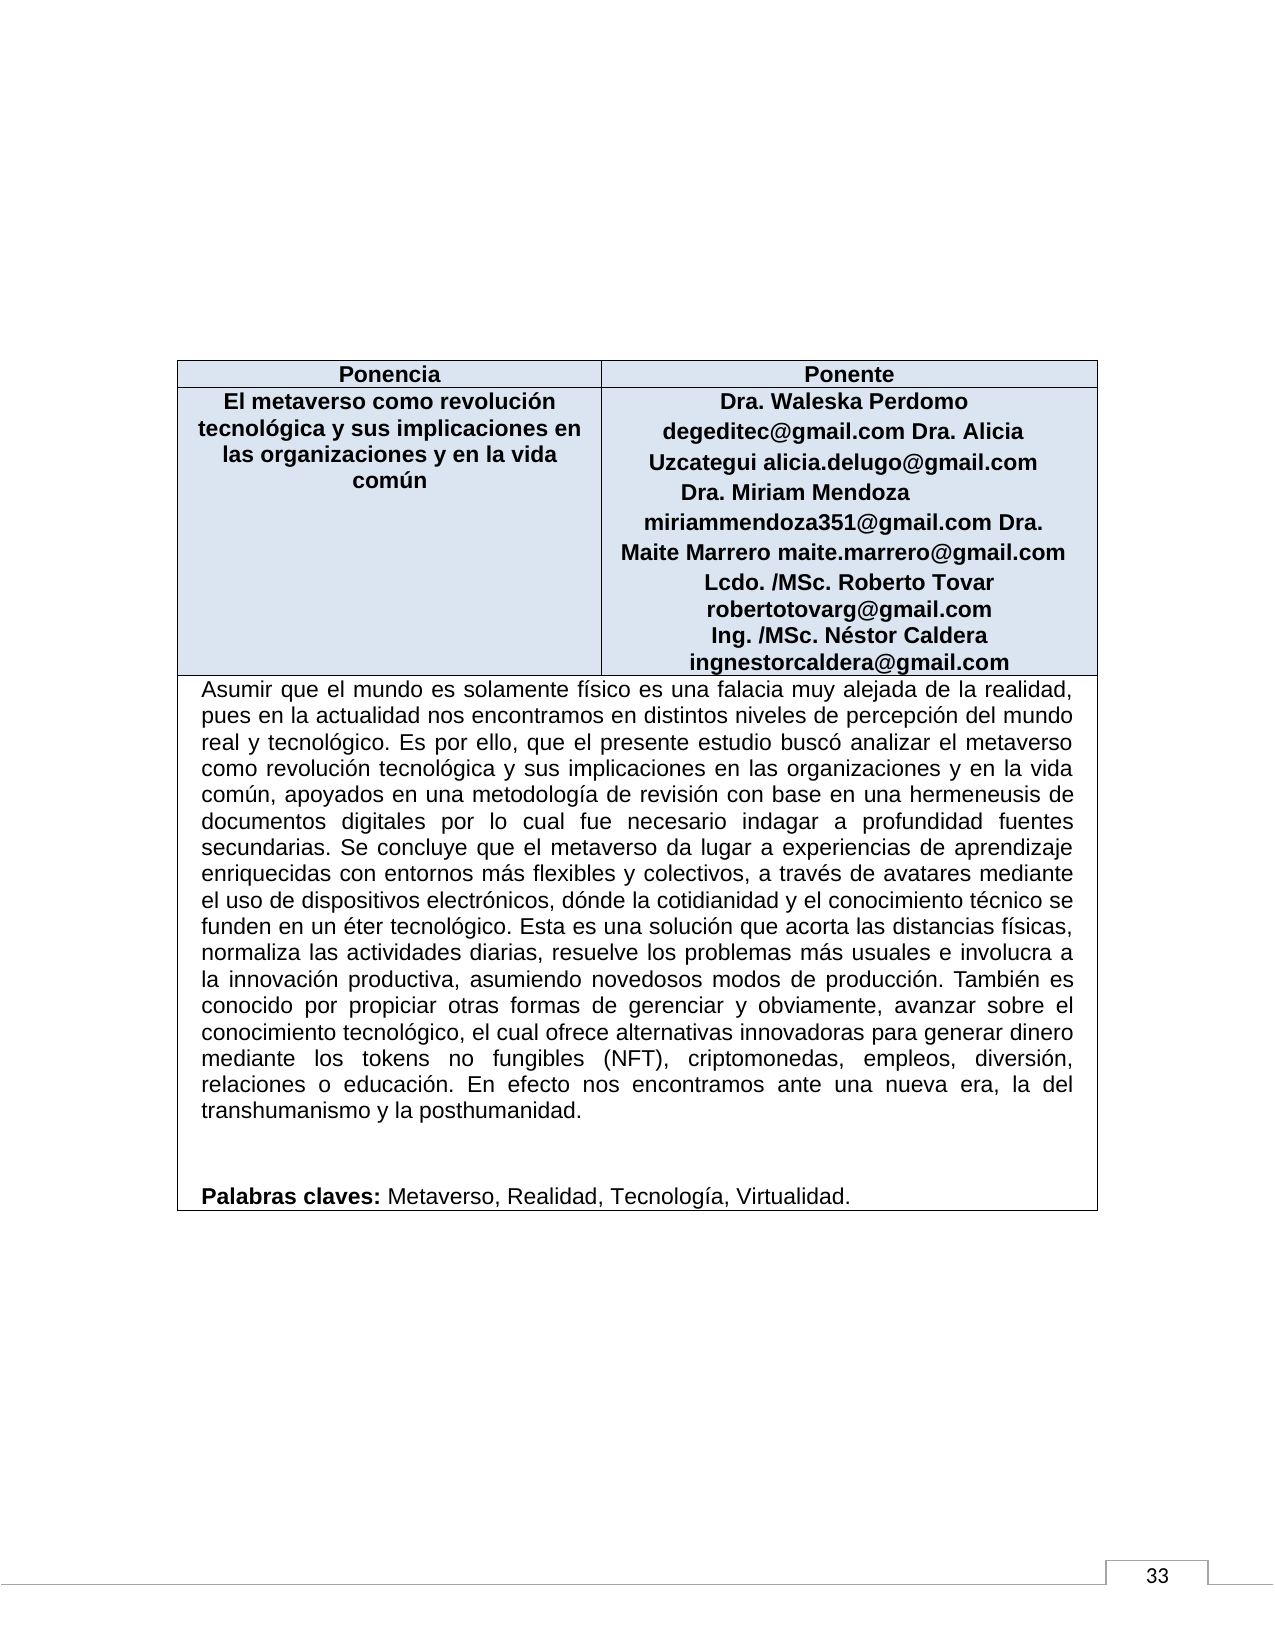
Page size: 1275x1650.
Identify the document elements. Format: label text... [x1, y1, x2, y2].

table_header Ponente [602, 361, 1097, 387]
table_cell Asumir que el mundo es solamente físico es una falacia muy alejada de la realidad, pues en la actualidad nos encontramos en distintos niveles de percepción del mundo real y tecnológico. Es por ello, que el presente estudio buscó analizar el metaverso como revolución tecnológica y sus implicaciones en las organizaciones y en la vida común, apoyados en una metodología de revisión con base en una hermeneusis de documentos digitales por lo cual fue necesario indagar a profundidad fuentes secundarias. Se concluye que el metaverso da lugar a experiencias de aprendizaje enriquecidas con entornos más flexibles y colectivos, a través de avatares mediante el uso de dispositivos electrónicos, dónde la cotidianidad y el conocimiento técnico se funden en un éter tecnológico. Esta es una solución que acorta las distancias físicas, normaliza las actividades diarias, resuelve los problemas más usuales e involucra a la innovación productiva, asumiendo novedosos modos de producción. También es conocido por propiciar otras formas de gerenciar y obviamente, avanzar sobre el conocimiento tecnológico, el cual ofrece alternativas innovadoras para generar dinero mediante los tokens no fungibles (NFT), criptomonedas, empleos, diversión, relaciones o educación. En efecto nos encontramos ante una nueva era, la del transhumanismo y la posthumanidad. Palabras claves: Metaverso, Realidad, Tecnología, Virtualidad. [178, 676, 1097, 1209]
table_cell El metaverso como revolución tecnológica y sus implicaciones en las organizaciones y en la vida común [178, 388, 601, 675]
table_cell Dra. Waleska Perdomo degeditec@gmail.com Dra. Alicia Uzcategui alicia.delugo@gmail.com Dra. Miriam Mendoza miriammendoza351@gmail.com Dra. Maite Marrero maite.marrero@gmail.com Lcdo. /MSc. Roberto Tovar robertotovarg@gmail.com Ing. /MSc. Néstor Caldera ingnestorcaldera@gmail.com [602, 388, 1097, 675]
table_header Ponencia [178, 361, 601, 387]
